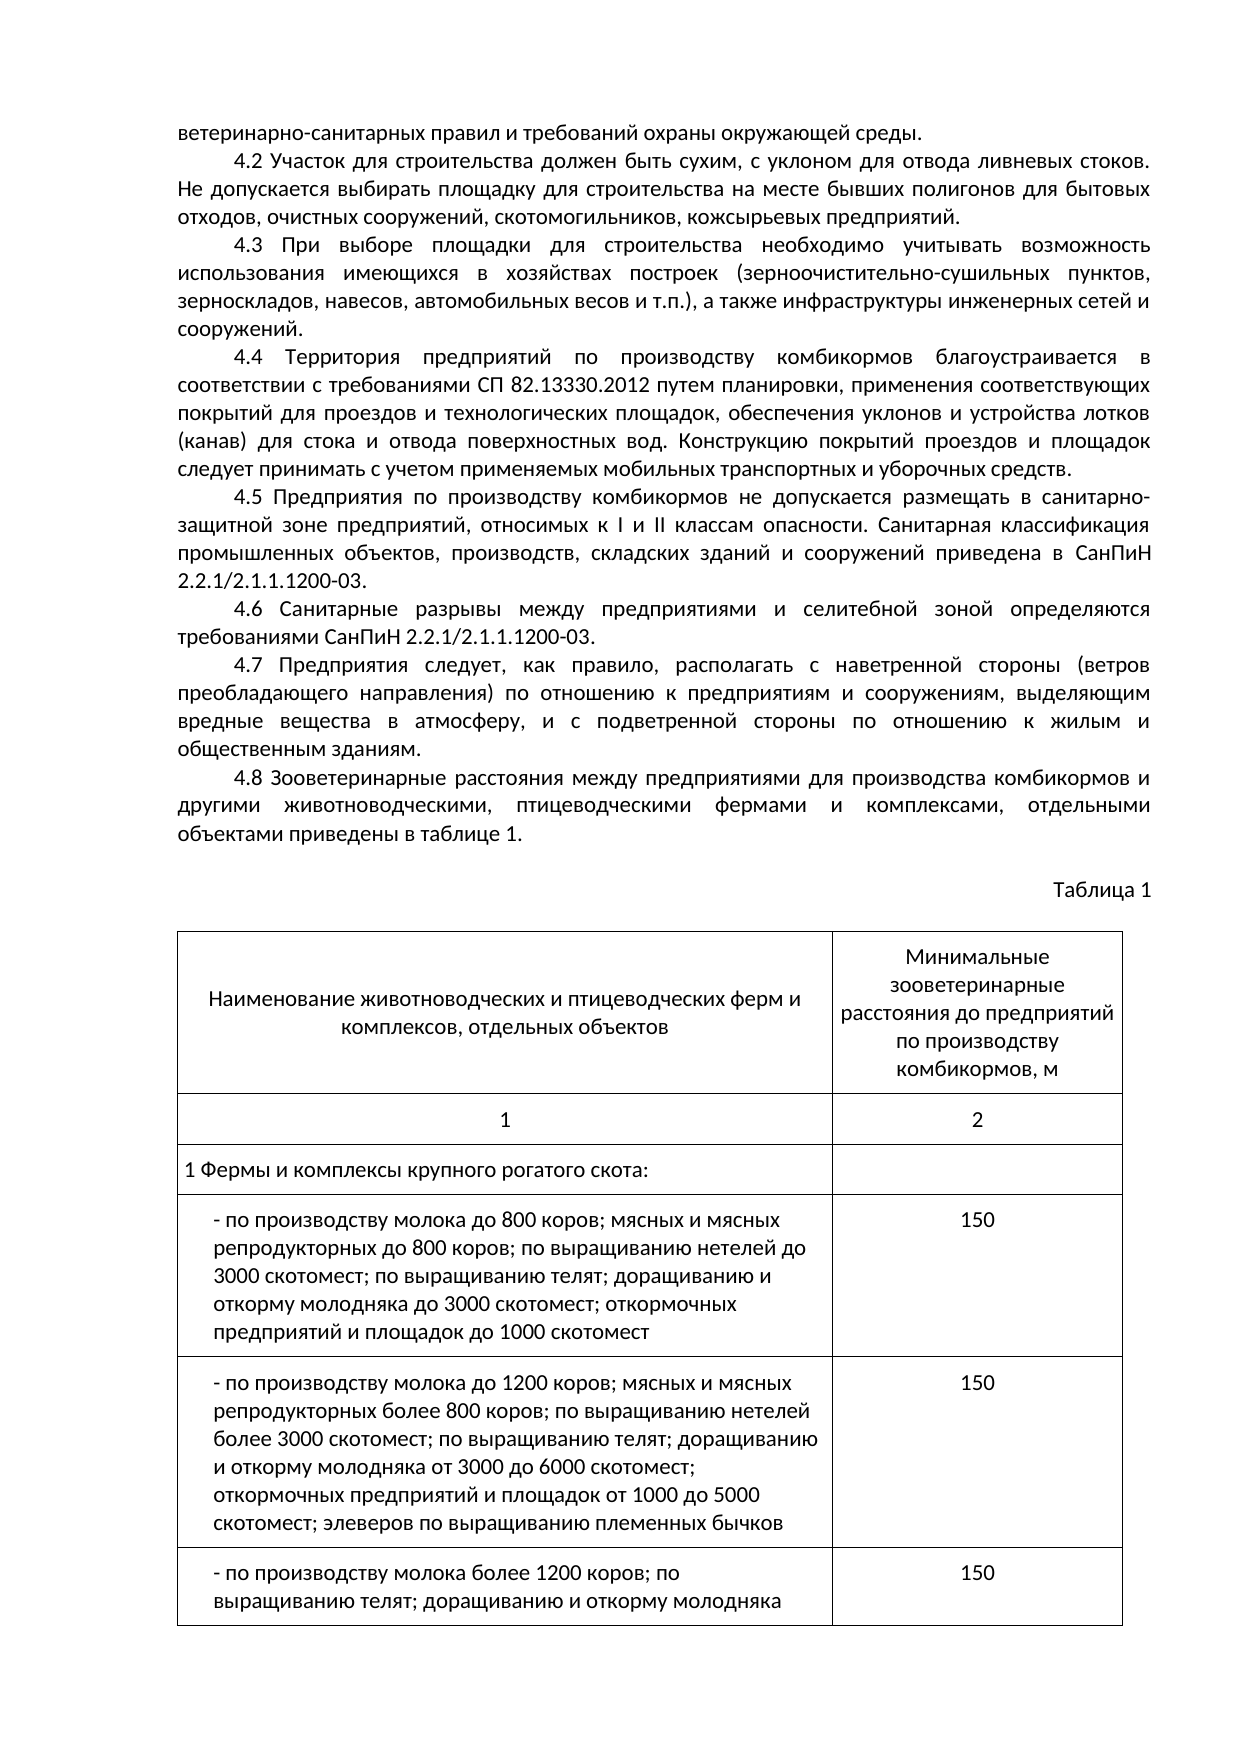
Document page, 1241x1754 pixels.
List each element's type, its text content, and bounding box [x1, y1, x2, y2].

text 4.6 Санитарные разрывы между предприятиями и селитебной зоной определяются требованиями СанПиН 2.2.1/2.1.1.1200-03. [177, 594, 1152, 651]
text Таблица 1 [177, 875, 1152, 903]
text 4.5 Предприятия по производству комбикормов не допускается размещать в санитарно-защитной зоне предприятий, относимых к I и II классам опасности. Санитарная классификация промышленных объектов, производств, складских зданий и сооружений приведена в СанПиН 2.2.1/2.1.1.1200-03. [177, 482, 1152, 594]
table_cell 1 Фермы и комплексы крупного рогатого скота: [178, 1145, 832, 1194]
table_cell [833, 1145, 1122, 1194]
text 4.8 Зооветеринарные расстояния между предприятиями для производства комбикормов и другими животноводческими, птицеводческими фермами и комплексами, отдельными объектами приведены в таблице 1. [177, 763, 1152, 847]
table_cell 150 [833, 1357, 1122, 1547]
table_header Минимальные зооветеринарные расстояния до предприятий по производству комбикормов, м [833, 932, 1122, 1093]
text 4.7 Предприятия следует, как правило, располагать с наветренной стороны (ветров преобладающего направления) по отношению к предприятиям и сооружениям, выделяющим вредные вещества в атмосферу, и с подветренной стороны по отношению к жилым и общественным зданиям. [177, 651, 1152, 763]
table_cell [178, 1548, 832, 1625]
text 4.2 Участок для строительства должен быть сухим, с уклоном для отвода ливневых стоков. Не допускается выбирать площадку для строительства на месте бывших полигонов для бытовых отходов, очистных сооружений, скотомогильников, кожсырьевых предприятий. [177, 146, 1152, 230]
table_cell 150 [833, 1548, 1122, 1625]
table_cell - по производству молока до 1200 коров; мясных и мясных репродукторных более 800 коров; по выращиванию нетелей более 3000 скотомест; по выращиванию телят; доращиванию и откорму молодняка от 3000 до 6000 скотомест; откормочных предприятий и площадок от 1000 до 5000 скотомест; элеверов по выращиванию племенных бычков [178, 1357, 832, 1547]
text 4.4 Территория предприятий по производству комбикормов благоустраивается в соответствии с требованиями СП 82.13330.2012 путем планировки, применения соответствующих покрытий для проездов и технологических площадок, обеспечения уклонов и устройства лотков (канав) для стока и отвода поверхностных вод. Конструкцию покрытий проездов и площадок следует принимать с учетом применяемых мобильных транспортных и уборочных средств. [177, 342, 1152, 482]
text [177, 118, 1152, 146]
table_cell - по производству молока до 800 коров; мясных и мясных репродукторных до 800 коров; по выращиванию нетелей до 3000 скотомест; по выращиванию телят; доращиванию и откорму молодняка до 3000 скотомест; откормочных предприятий и площадок до 1000 скотомест [178, 1195, 832, 1356]
table_cell 2 [833, 1094, 1122, 1143]
text 4.3 При выборе площадки для строительства необходимо учитывать возможность использования имеющихся в хозяйствах построек (зерноочистительно-сушильных пунктов, зерноскладов, навесов, автомобильных весов и т.п.), а также инфраструктуры инженерных сетей и сооружений. [177, 230, 1152, 342]
table_header Наименование животноводческих и птицеводческих ферм и комплексов, отдельных объектов [178, 932, 832, 1093]
table_cell 1 [178, 1094, 832, 1143]
table_cell 150 [833, 1195, 1122, 1356]
